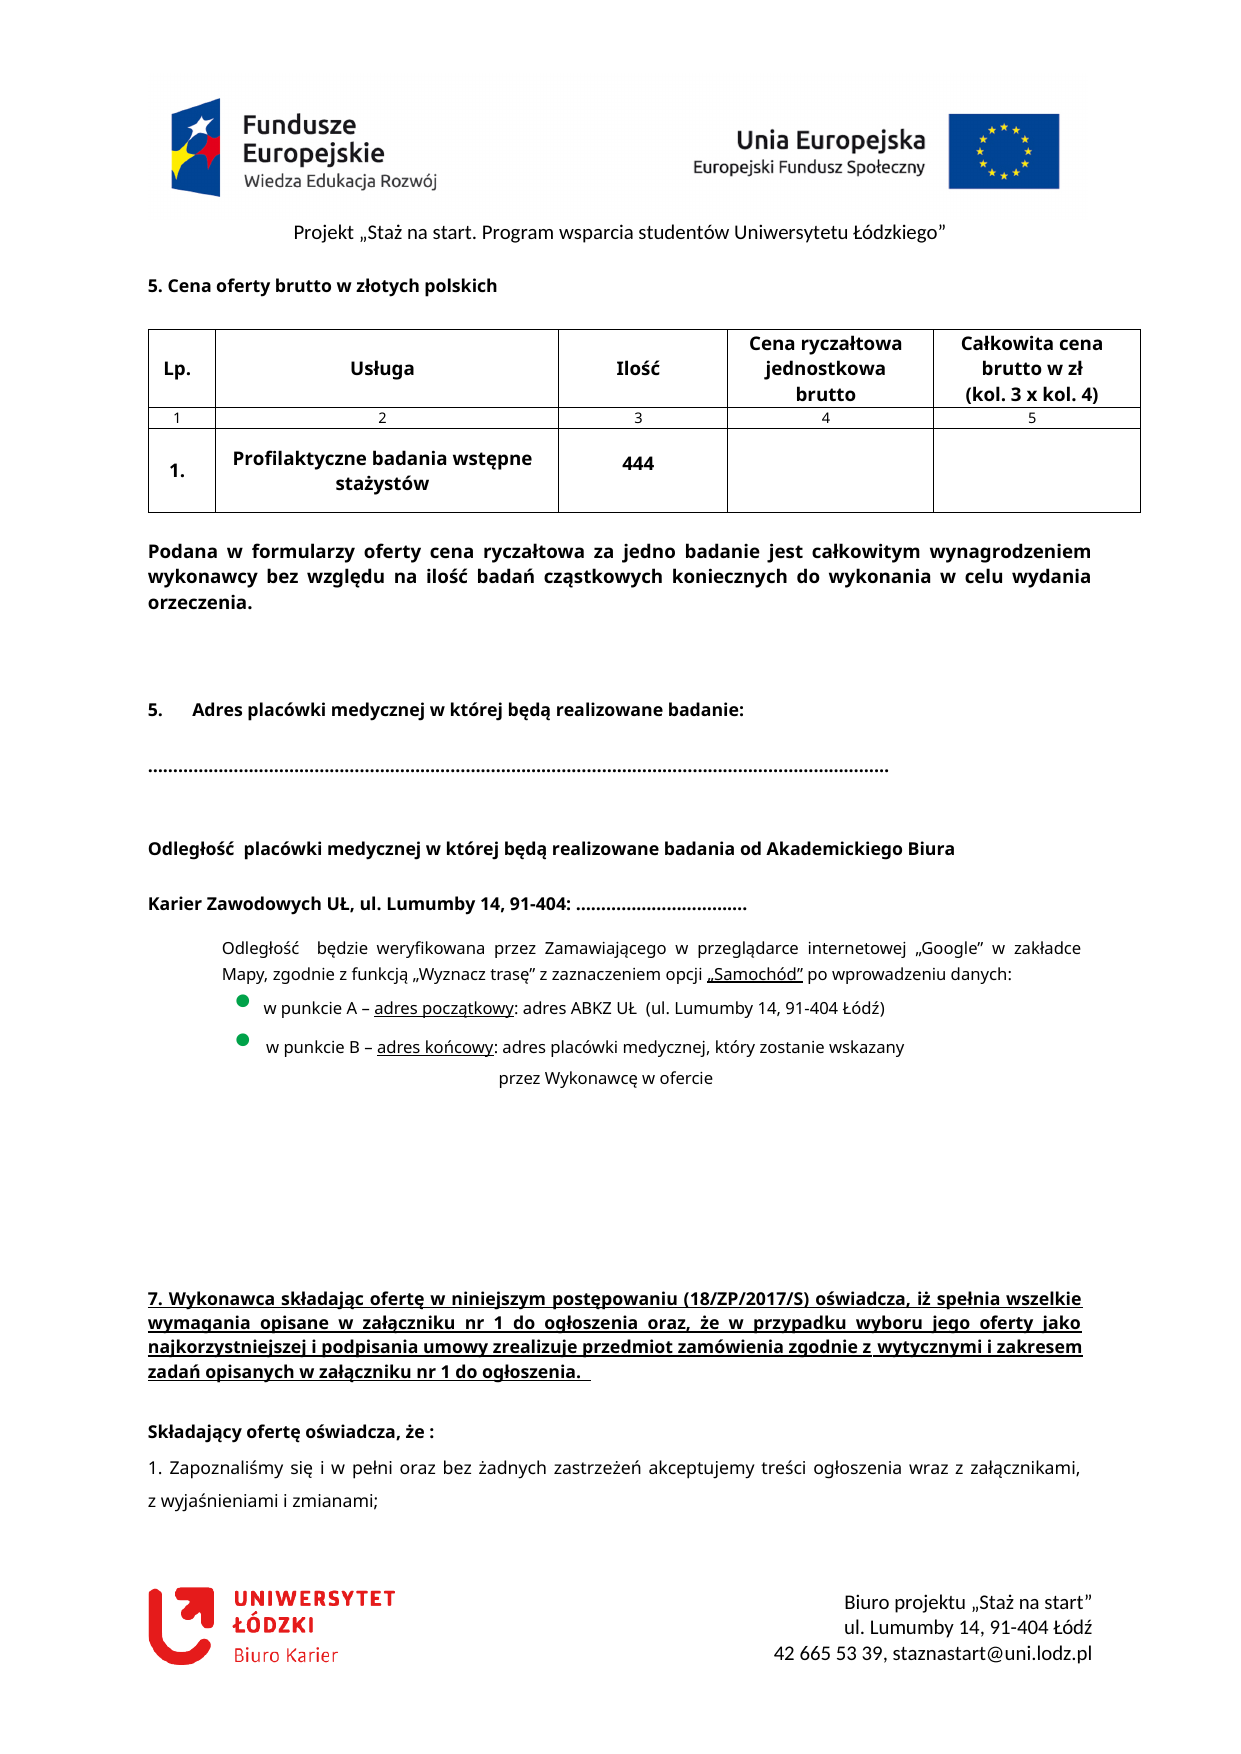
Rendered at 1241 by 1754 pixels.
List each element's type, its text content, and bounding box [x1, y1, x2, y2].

text 5. Cena oferty brutto w złotych polskich [148, 273, 1092, 297]
list w punkcie A – adres początkowy: adres ABKZ UŁ (ul. Lumumby 14, 91-404 Łódź) [236, 988, 1082, 1022]
list Odległość placówki medycznej w której będą realizowane badania od Akademickiego Biura [148, 836, 1092, 861]
table_header Lp. [149, 330, 215, 407]
text Składający ofertę oświadcza, że : [148, 1419, 1082, 1444]
table_cell [728, 429, 933, 512]
table_header Ilość [559, 330, 727, 407]
list w punkcie B – adres końcowy: adres placówki medycznej, który zostanie wskazany [236, 1027, 1082, 1062]
table_header Całkowita cena brutto w zł (kol. 3 x kol. 4) [934, 330, 1140, 407]
list ………………………………………………………………………………………………………………………………… [148, 753, 1092, 777]
picture [107, 1546, 477, 1706]
table_cell Profilaktyczne badania wstępne stażystów [216, 429, 558, 512]
text 1. Zapoznaliśmy się i w pełni oraz bez żadnych zastrzeżeń akceptujemy treści ogłoszenia wraz z załącznikami, z wyjaśnieniami i zmianami; [148, 1456, 1082, 1521]
table_cell 4 [728, 408, 933, 428]
table_cell [934, 429, 1140, 512]
table_cell 444 [559, 429, 727, 512]
text 7. Wykonawca składając ofertę w niniejszym postępowaniu (18/ZP/2017/S) oświadcza, iż spełnia wszelkie wymagania opisane w załączniku nr 1 do ogłoszenia oraz, że w przypadku wyboru jego oferty jako najkorzystniejszej i podpisania umowy zrealizuje przedmiot zamówienia zgodnie z wytycznymi i zakresem zadań opisanych w załączniku nr 1 do ogłoszenia. [148, 1356, 1082, 1383]
picture [147, 73, 1089, 220]
table_cell 5 [934, 408, 1140, 428]
text Podana w formularzy oferty cena ryczałtowa za jedno badanie jest całkowitym wynagrodzeniem wykonawcy bez względu na ilość badań cząstkowych koniecznych do wykonania w celu wydania orzeczenia. [148, 538, 1092, 615]
table_cell 1. [149, 429, 215, 512]
list Adres placówki medycznej w której będą realizowane badanie: [148, 698, 1092, 722]
table_cell 2 [216, 408, 558, 428]
table_header Cena ryczałtowa jednostkowa brutto [728, 330, 933, 407]
list Karier Zawodowych UŁ, ul. Lumumby 14, 91-404: ……………………………. [148, 892, 1092, 916]
text przez Wykonawcę w ofercie [399, 1067, 1082, 1089]
table_cell 1 [149, 408, 215, 428]
text 7. Wykonawca składając ofertę w niniejszym postępowaniu (18/ZP/2017/S) oświadcza, iż spełnia wszelkie wymagania opisane w załączniku nr 1 do ogłoszenia oraz, że w przypadku wyboru jego oferty jako najkorzystniejszej i podpisania umowy zrealizuje przedmiot zamówienia zgodnie z wytycznymi i zakresem zadań opisanych w załączniku nr 1 do ogłoszenia. [148, 1308, 1082, 1331]
table_cell 3 [559, 408, 727, 428]
text Odległość będzie weryfikowana przez Zamawiającego w przeglądarce internetowej „Google” w zakładce Mapy, zgodnie z funkcją „Wyznacz trasę” z zaznaczeniem opcji „Samochód” po wprowadzeniu danych: [222, 936, 1082, 985]
table_header Usługa [216, 330, 558, 407]
